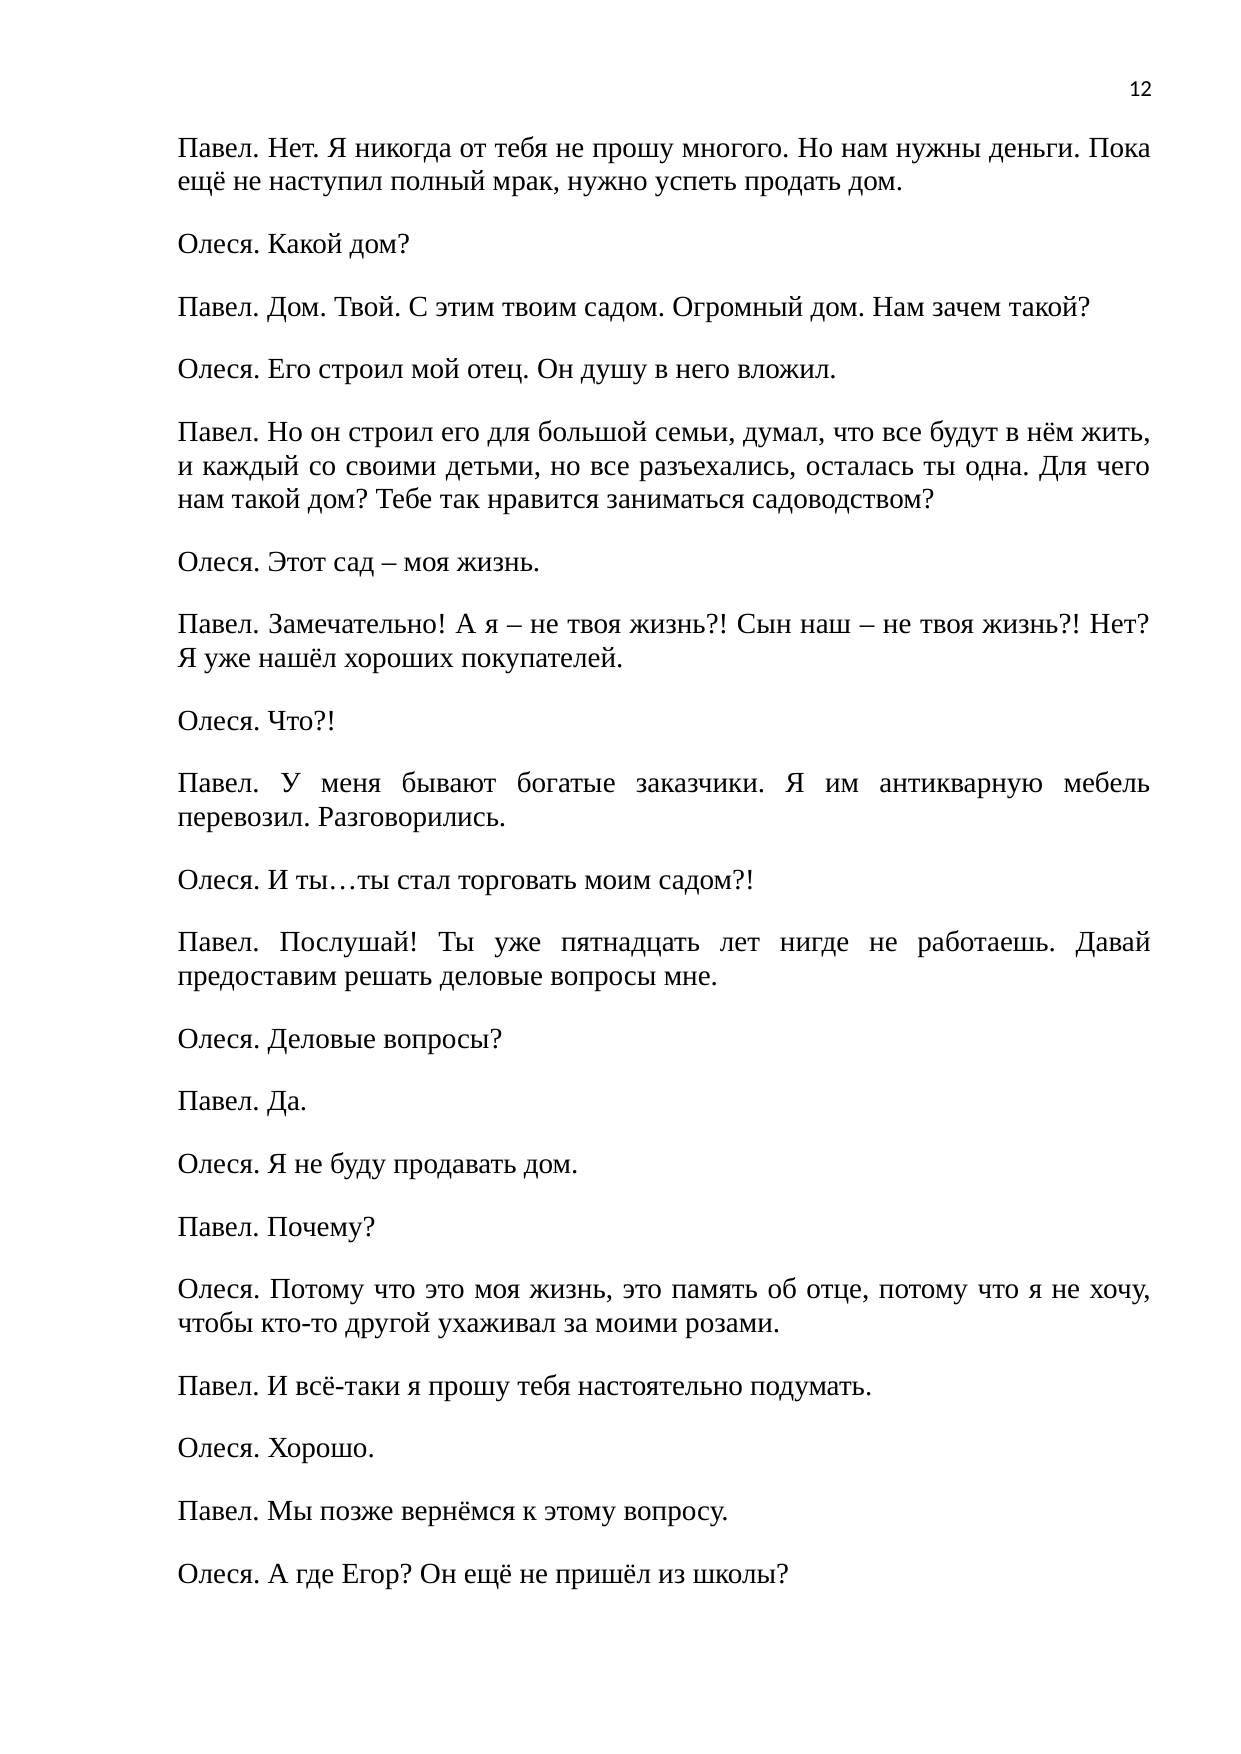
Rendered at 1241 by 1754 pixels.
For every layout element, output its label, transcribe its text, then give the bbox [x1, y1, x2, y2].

subtitle Павел. И всё-таки я прошу тебя настоятельно подумать. [177, 1368, 1152, 1401]
subtitle Олеся. А где Егор? Он ещё не пришёл из школы? [177, 1556, 1152, 1589]
subtitle Олеся. Хорошо. [177, 1431, 1152, 1464]
subtitle Павел. Дом. Твой. С этим твоим садом. Огромный дом. Нам зачем такой? [177, 289, 1152, 322]
subtitle Олеся. И ты…ты стал торговать моим садом?! [177, 862, 1152, 895]
subtitle Олеся. Потому что это моя жизнь, это память об отце, потому что я не хочу, чтобы кто-то другой ухаживал за моими розами. [177, 1272, 1152, 1339]
subtitle Олеся. Этот сад – моя жизнь. [177, 544, 1152, 577]
subtitle Павел. Послушай! Ты уже пятнадцать лет нигде не работаешь. Давай предоставим решать деловые вопросы мне. [177, 924, 1152, 992]
subtitle Павел. Почему? [177, 1209, 1152, 1242]
subtitle Павел. Да. [177, 1083, 1152, 1117]
subtitle Олеся. Деловые вопросы? [177, 1021, 1152, 1054]
subtitle Олеся. Его строил мой отец. Он душу в него вложил. [177, 351, 1152, 385]
subtitle Олеся. Что?! [177, 703, 1152, 736]
subtitle Олеся. Какой дом? [177, 226, 1152, 259]
subtitle Павел. У меня бывают богатые заказчики. Я им антикварную мебель перевозил. Разговорились. [177, 766, 1152, 833]
subtitle Павел. Но он строил его для большой семьи, думал, что все будут в нём жить, и каждый со своими детьми, но все разъехались, осталась ты одна. Для чего нам такой дом? Тебе так нравится заниматься садоводством? [177, 414, 1152, 515]
subtitle Олеся. Я не буду продавать дом. [177, 1146, 1152, 1180]
subtitle Павел. Мы позже вернёмся к этому вопросу. [177, 1493, 1152, 1527]
subtitle Павел. Замечательно! А я – не твоя жизнь?! Сын наш – не твоя жизнь?! Нет? Я уже нашёл хороших покупателей. [177, 607, 1152, 674]
subtitle Павел. Нет. Я никогда от тебя не прошу многого. Но нам нужны деньги. Пока ещё не наступил полный мрак, нужно успеть продать дом. [177, 130, 1152, 197]
